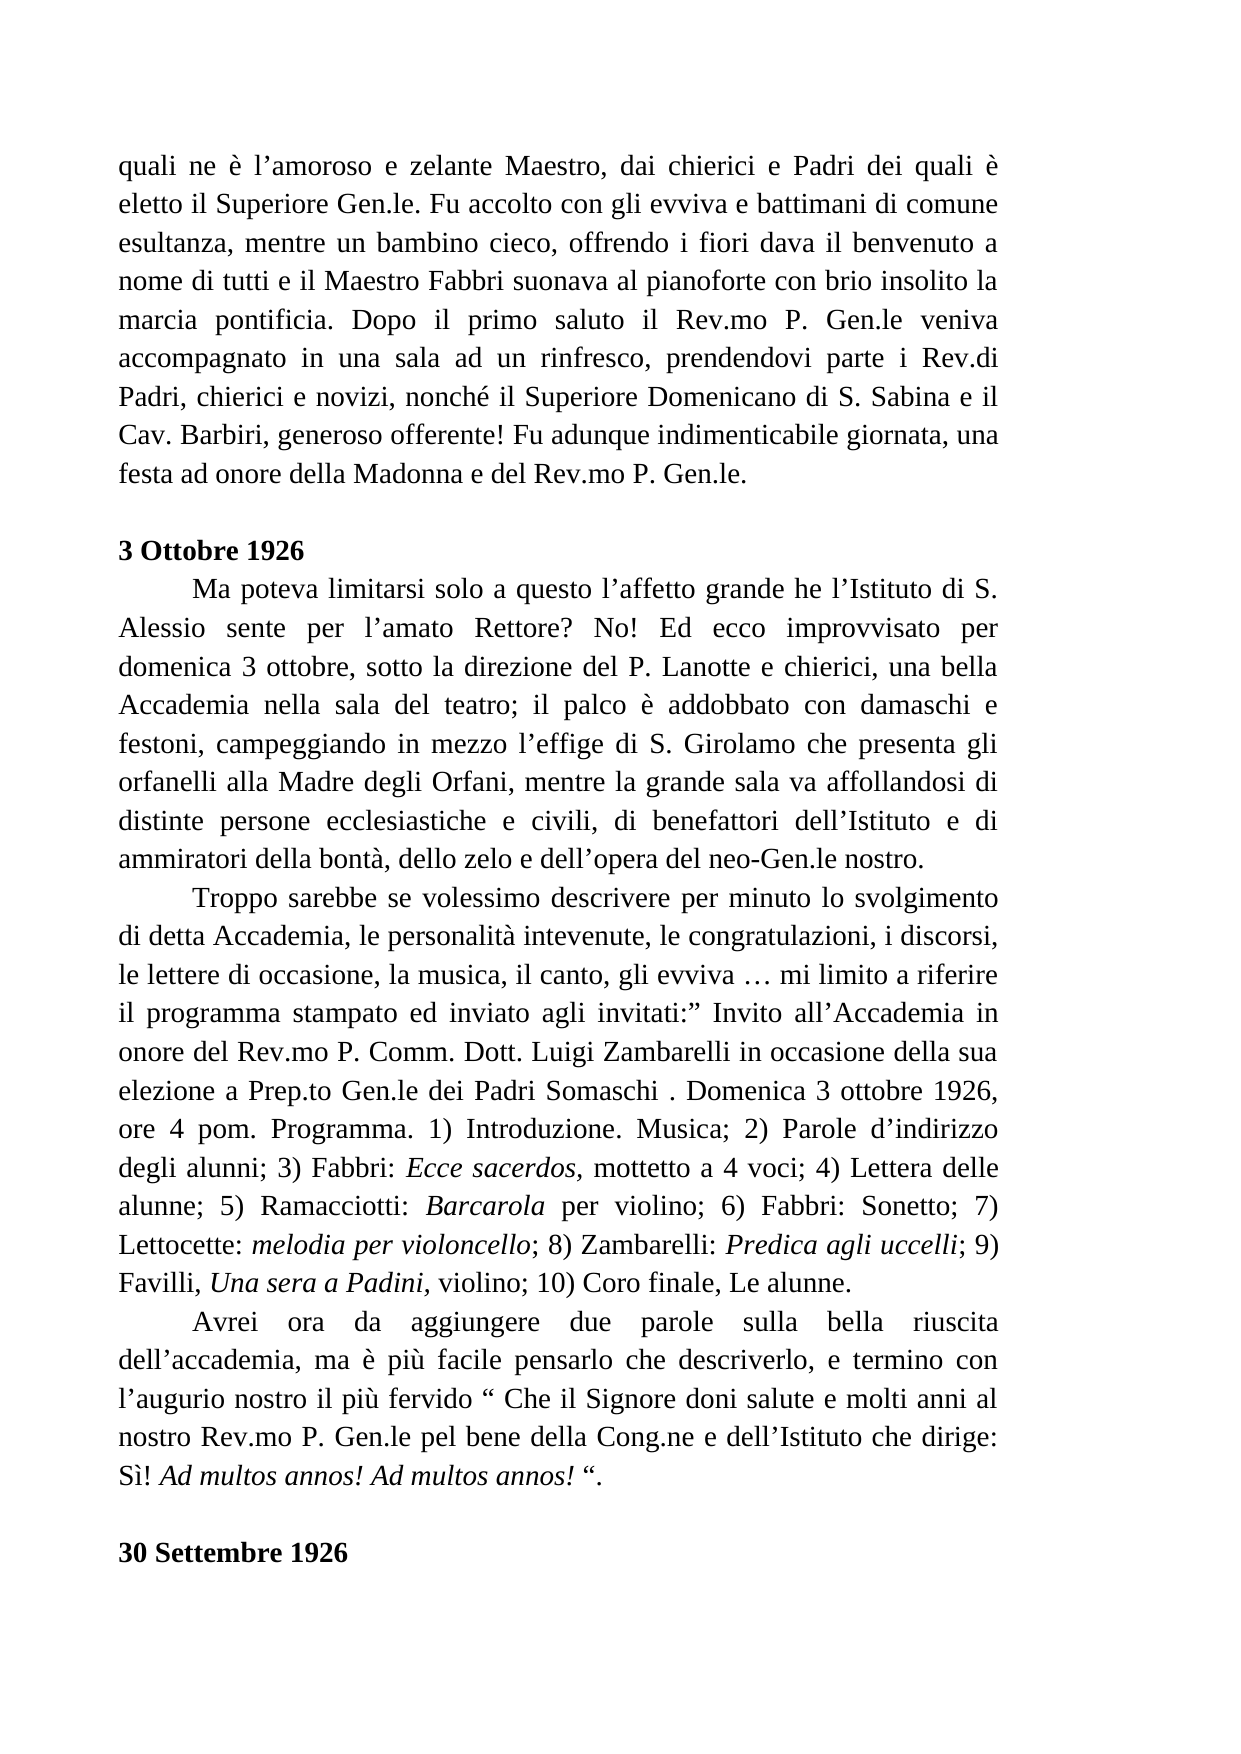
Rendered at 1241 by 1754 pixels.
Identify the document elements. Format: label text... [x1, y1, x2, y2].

text 30 Settembre 1926 [118, 1535, 999, 1569]
text Avrei ora da aggiungere due parole sulla bella riuscita dell’accademia, ma è più facile pensarlo che descriverlo, e termino con l’augurio nostro il più fervido “ Che il Signore doni salute e molti anni al nostro Rev.mo P. Gen.le pel bene della Cong.ne e dell’Istituto che dirige: Sì! Ad multos annos! Ad multos annos! “. [118, 1304, 999, 1492]
text 3 Ottobre 1926 [118, 533, 999, 567]
text Troppo sarebbe se volessimo descrivere per minuto lo svolgimento di detta Accademia, le personalità intevenute, le congratulazioni, i discorsi, le lettere di occasione, la musica, il canto, gli evviva … mi limito a riferire il programma stampato ed inviato agli invitati:” Invito all’Accademia in onore del Rev.mo P. Comm. Dott. Luigi Zambarelli in occasione della sua elezione a Prep.to Gen.le dei Padri Somaschi . Domenica 3 ottobre 1926, ore 4 pom. Programma. 1) Introduzione. Musica; 2) Parole d’indirizzo degli alunni; 3) Fabbri: Ecce sacerdos, mottetto a 4 voci; 4) Lettera delle alunne; 5) Ramacciotti: Barcarola per violino; 6) Fabbri: Sonetto; 7) Lettocette: melodia per violoncello; 8) Zambarelli: Predica agli uccelli; 9) Favilli, Una sera a Padini, violino; 10) Coro finale, Le alunne. [118, 880, 999, 1299]
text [118, 148, 999, 489]
text Ma poteva limitarsi solo a questo l’affetto grande he l’Istituto di S. Alessio sente per l’amato Rettore? No! Ed ecco improvvisato per domenica 3 ottobre, sotto la direzione del P. Lanotte e chierici, una bella Accademia nella sala del teatro; il palco è addobbato con damaschi e festoni, campeggiando in mezzo l’effige di S. Girolamo che presenta gli orfanelli alla Madre degli Orfani, mentre la grande sala va affollandosi di distinte persone ecclesiastiche e civili, di benefattori dell’Istituto e di ammiratori della bontà, dello zelo e dell’opera del neo-Gen.le nostro. [118, 572, 999, 875]
